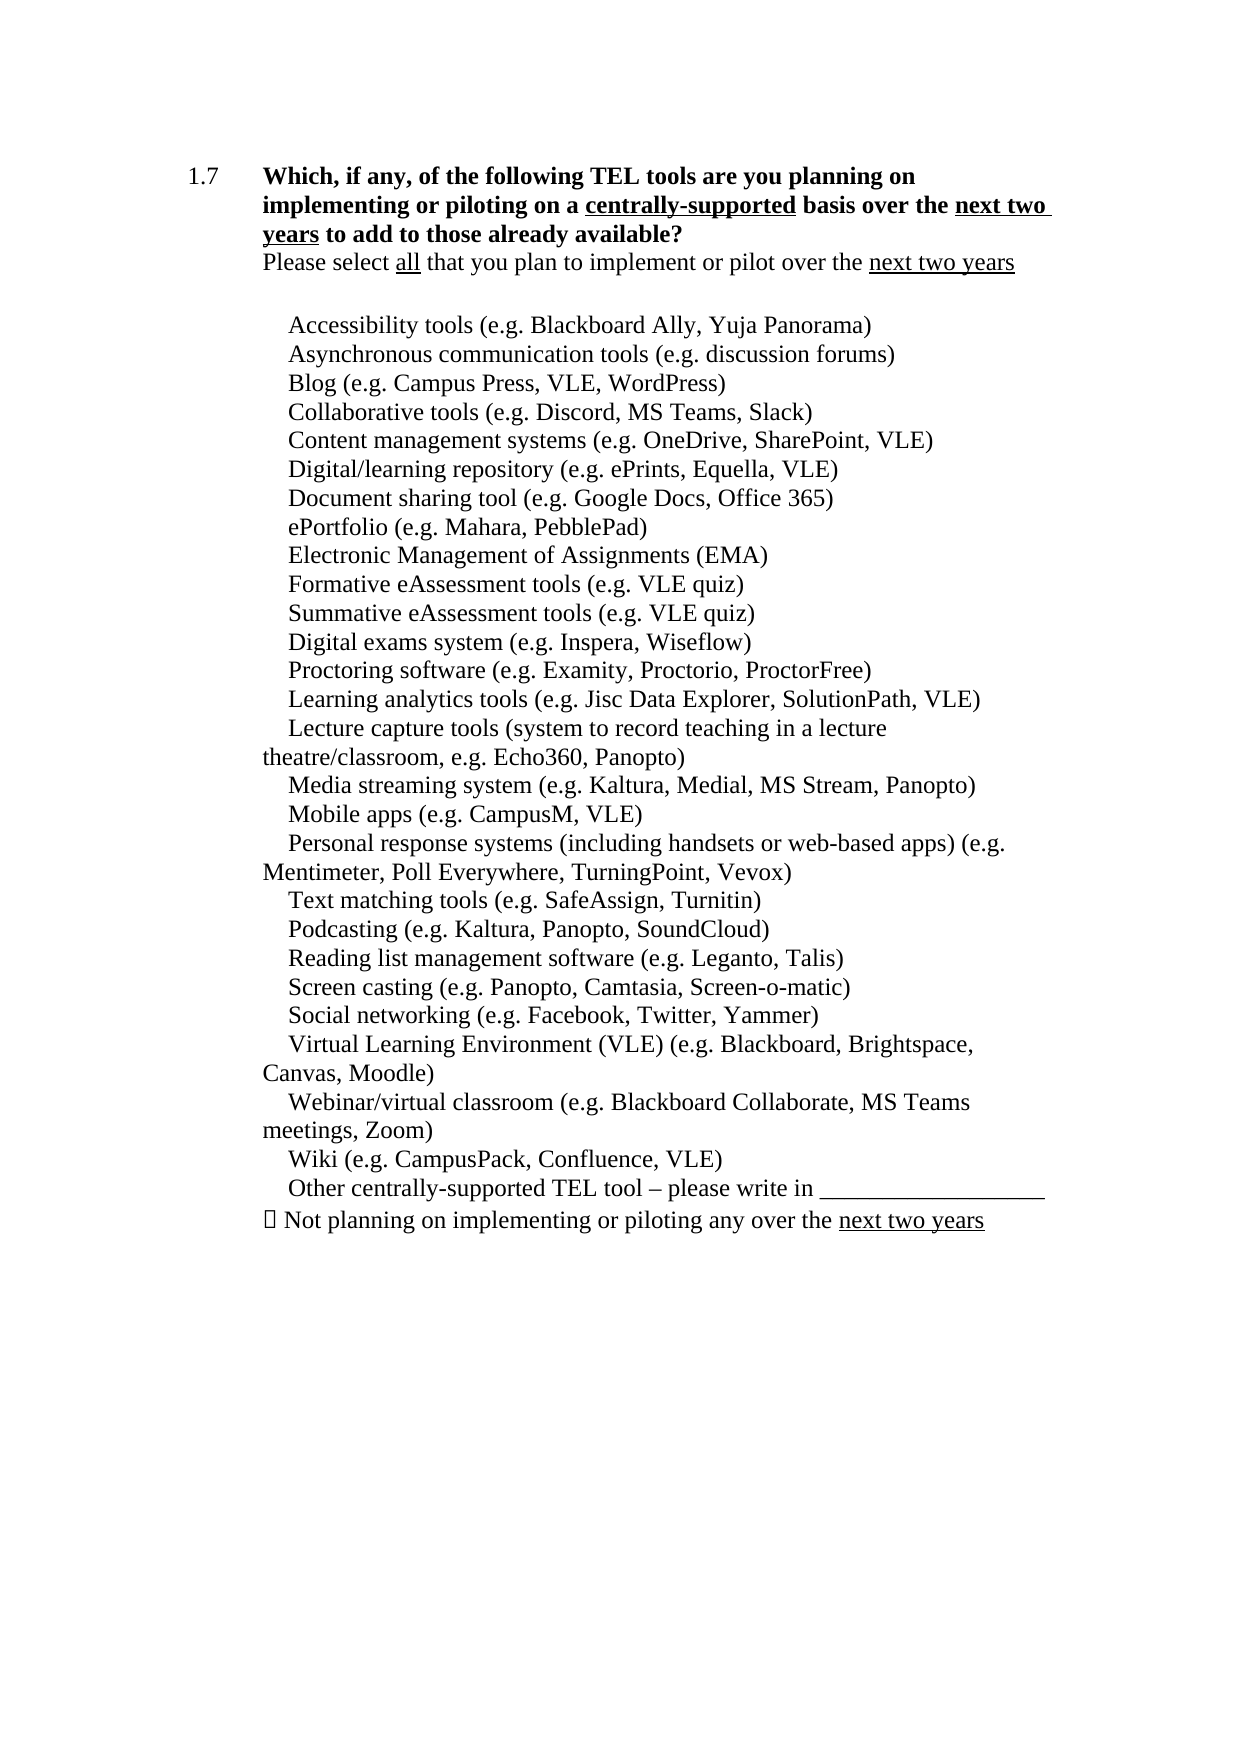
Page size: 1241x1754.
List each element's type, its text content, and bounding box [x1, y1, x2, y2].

text Please select all that you plan to implement or pilot over the next two years [262, 247, 1053, 276]
text  Learning analytics tools (e.g. Jisc Data Explorer, SolutionPath, VLE) [187, 684, 1053, 713]
text  Digital exams system (e.g. Inspera, Wiseflow) [187, 627, 1053, 655]
text  Formative eAssessment tools (e.g. VLE quiz) [187, 569, 1053, 598]
text  Not planning on implementing or piloting any over the next two years [187, 1202, 1053, 1236]
text  Media streaming system (e.g. Kaltura, Medial, MS Stream, Panopto) [187, 770, 1053, 799]
text  Accessibility tools (e.g. Blackboard Ally, Yuja Panorama) [187, 310, 1053, 339]
text  Podcasting (e.g. Kaltura, Panopto, SoundCloud) [187, 914, 1053, 943]
text  Webinar/virtual classroom (e.g. Blackboard Collaborate, MS Teams meetings, Zoom) [262, 1087, 1053, 1144]
text  Summative eAssessment tools (e.g. VLE quiz) [187, 598, 1053, 627]
text  Document sharing tool (e.g. Google Docs, Office 365) [187, 483, 1053, 512]
text  Proctoring software (e.g. Examity, Proctorio, ProctorFree) [187, 655, 1053, 684]
text  Asynchronous communication tools (e.g. discussion forums) [187, 339, 1053, 368]
text  Social networking (e.g. Facebook, Twitter, Yammer) [187, 1000, 1053, 1029]
text  Digital/learning repository (e.g. ePrints, Equella, VLE) [187, 454, 1053, 483]
text  ePortfolio (e.g. Mahara, PebblePad) [187, 512, 1053, 540]
text  Content management systems (e.g. OneDrive, SharePoint, VLE) [187, 425, 1053, 454]
text  Blog (e.g. Campus Press, VLE, WordPress) [187, 368, 1053, 397]
text  Reading list management software (e.g. Leganto, Talis) [187, 943, 1053, 972]
text  Electronic Management of Assignments (EMA) [187, 540, 1053, 569]
text  Wiki (e.g. CampusPack, Confluence, VLE) [187, 1144, 1053, 1173]
text  Collaborative tools (e.g. Discord, MS Teams, Slack) [187, 397, 1053, 425]
text  Other centrally-supported TEL tool – please write in __________________ [187, 1173, 1053, 1202]
text  Personal response systems (including handsets or web-based apps) (e.g. Mentimeter, Poll Everywhere, TurningPoint, Vevox) [262, 828, 1053, 885]
text  Screen casting (e.g. Panopto, Camtasia, Screen-o-matic) [187, 972, 1053, 1000]
text  Lecture capture tools (system to record teaching in a lecture theatre/classroom, e.g. Echo360, Panopto) [262, 713, 1053, 770]
text  Text matching tools (e.g. SafeAssign, Turnitin) [187, 885, 1053, 914]
text 1.7 Which, if any, of the following TEL tools are you planning on implementing or piloting on a centrally-supported basis over the next two years to add to those already available? [187, 161, 1053, 247]
text  Mobile apps (e.g. CampusM, VLE) [187, 799, 1053, 828]
text  Virtual Learning Environment (VLE) (e.g. Blackboard, Brightspace, Canvas, Moodle) [262, 1029, 1053, 1087]
